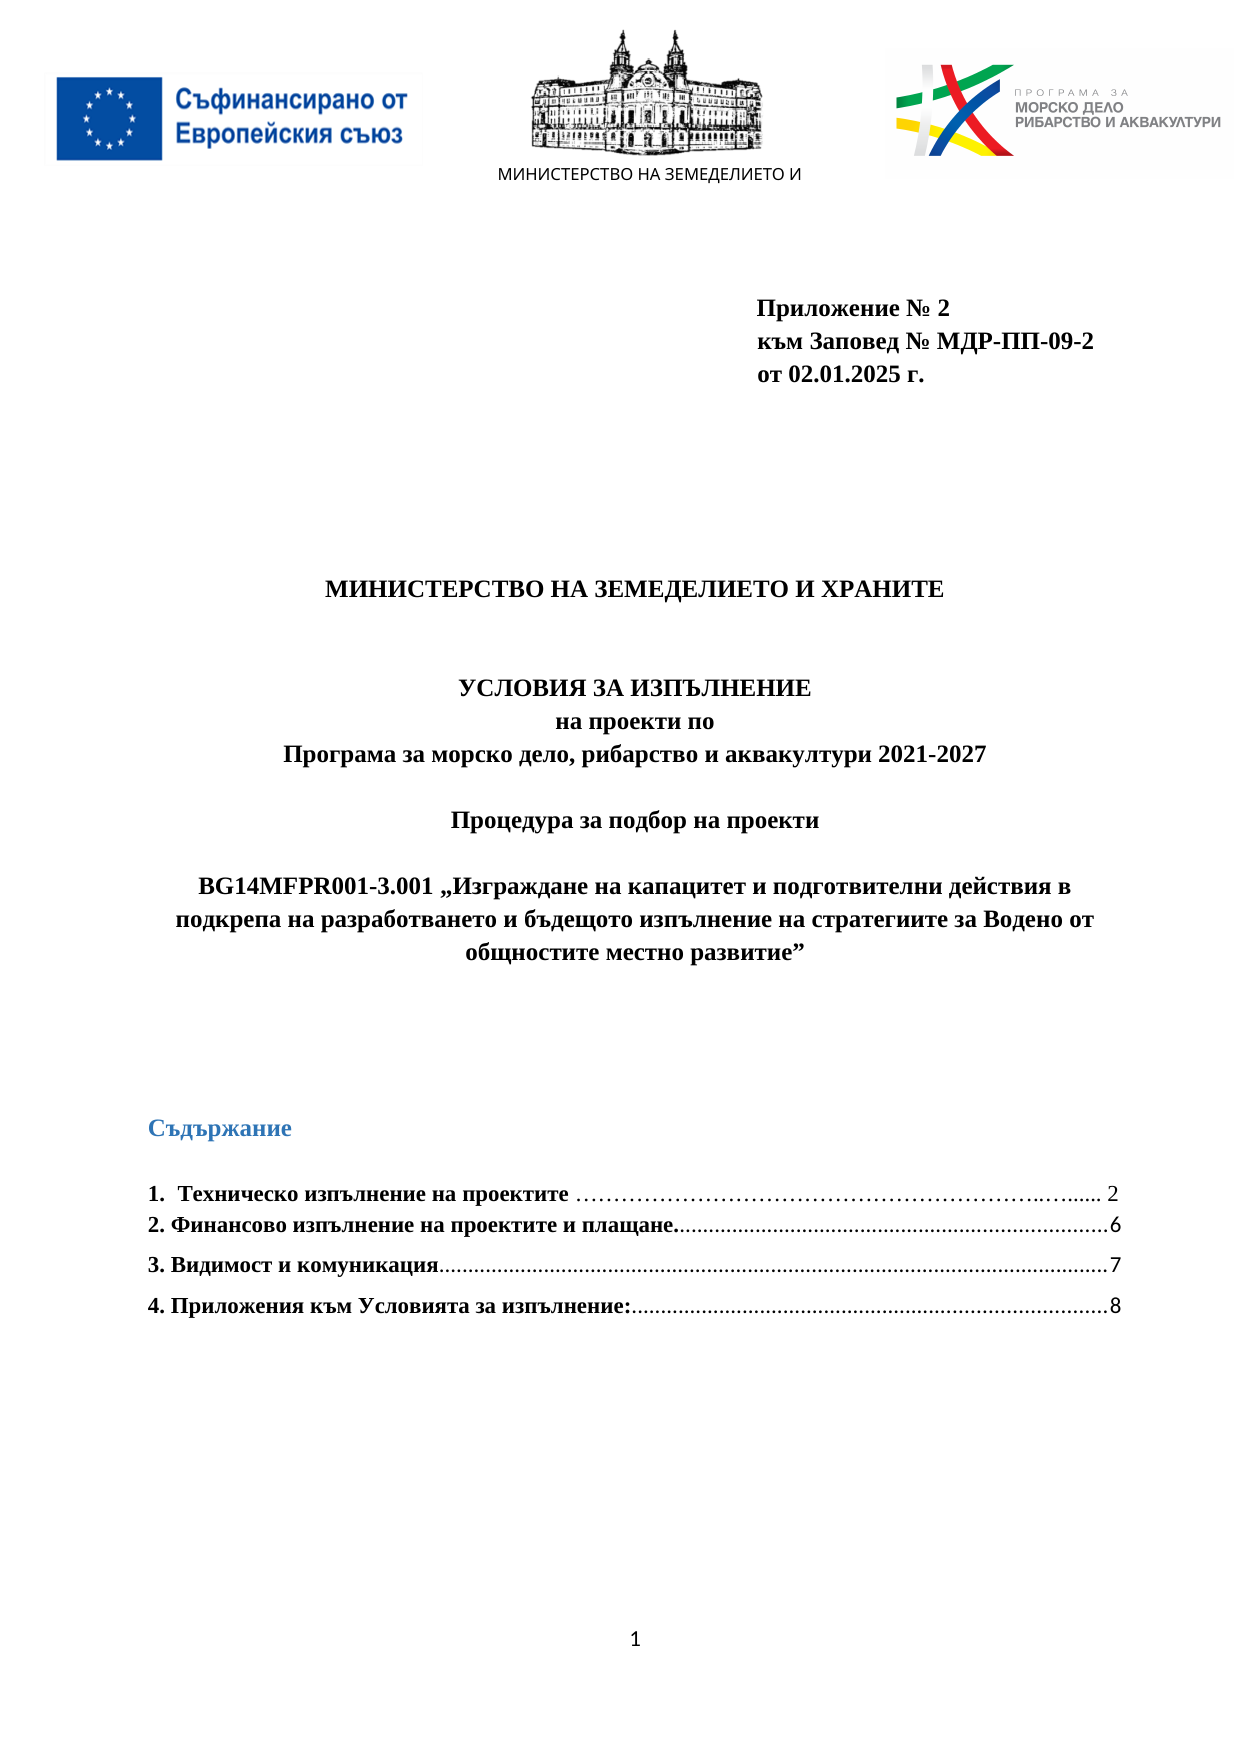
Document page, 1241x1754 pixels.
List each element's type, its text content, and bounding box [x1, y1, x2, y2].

text МИНИСТЕРСТВО НА ЗЕМЕДЕЛИЕТО И ХРАНИТЕ [148, 574, 1122, 603]
text 3. Видимост и комуникация 7 [148, 1250, 1122, 1278]
text на проекти по [148, 706, 1122, 735]
list Техническо изпълнение на проектите ……………………………………………………..…...... 2 [148, 1179, 1122, 1206]
text Процедура за подбор на проекти [148, 805, 1122, 834]
text от 02.01.2025 г. [738, 359, 1122, 388]
text BG14MFPR001-3.001 „Изграждане на капацитет и подготвителни действия в подкрепа на разработването и бъдещото изпълнение на стратегиите за Водено от общностите местно развитие” [148, 871, 1122, 966]
text 2. Финансово изпълнение на проектите и плащане. 6 [148, 1210, 1122, 1238]
text Приложение № 2 [664, 293, 1122, 322]
text Програма за морско дело, рибарство и аквакултури 2021-2027 [148, 739, 1122, 768]
picture [885, 48, 1234, 179]
text 4. Приложения към Условията за изпълнение: 8 [148, 1291, 1122, 1319]
text УСЛОВИЯ ЗА ИЗПЪЛНЕНИЕ [148, 673, 1122, 702]
picture [44, 72, 424, 167]
text към Заповед № МДР-ПП-09-2 [738, 326, 1122, 355]
picture [525, 26, 769, 158]
subtitle Съдържание [148, 1113, 1122, 1142]
